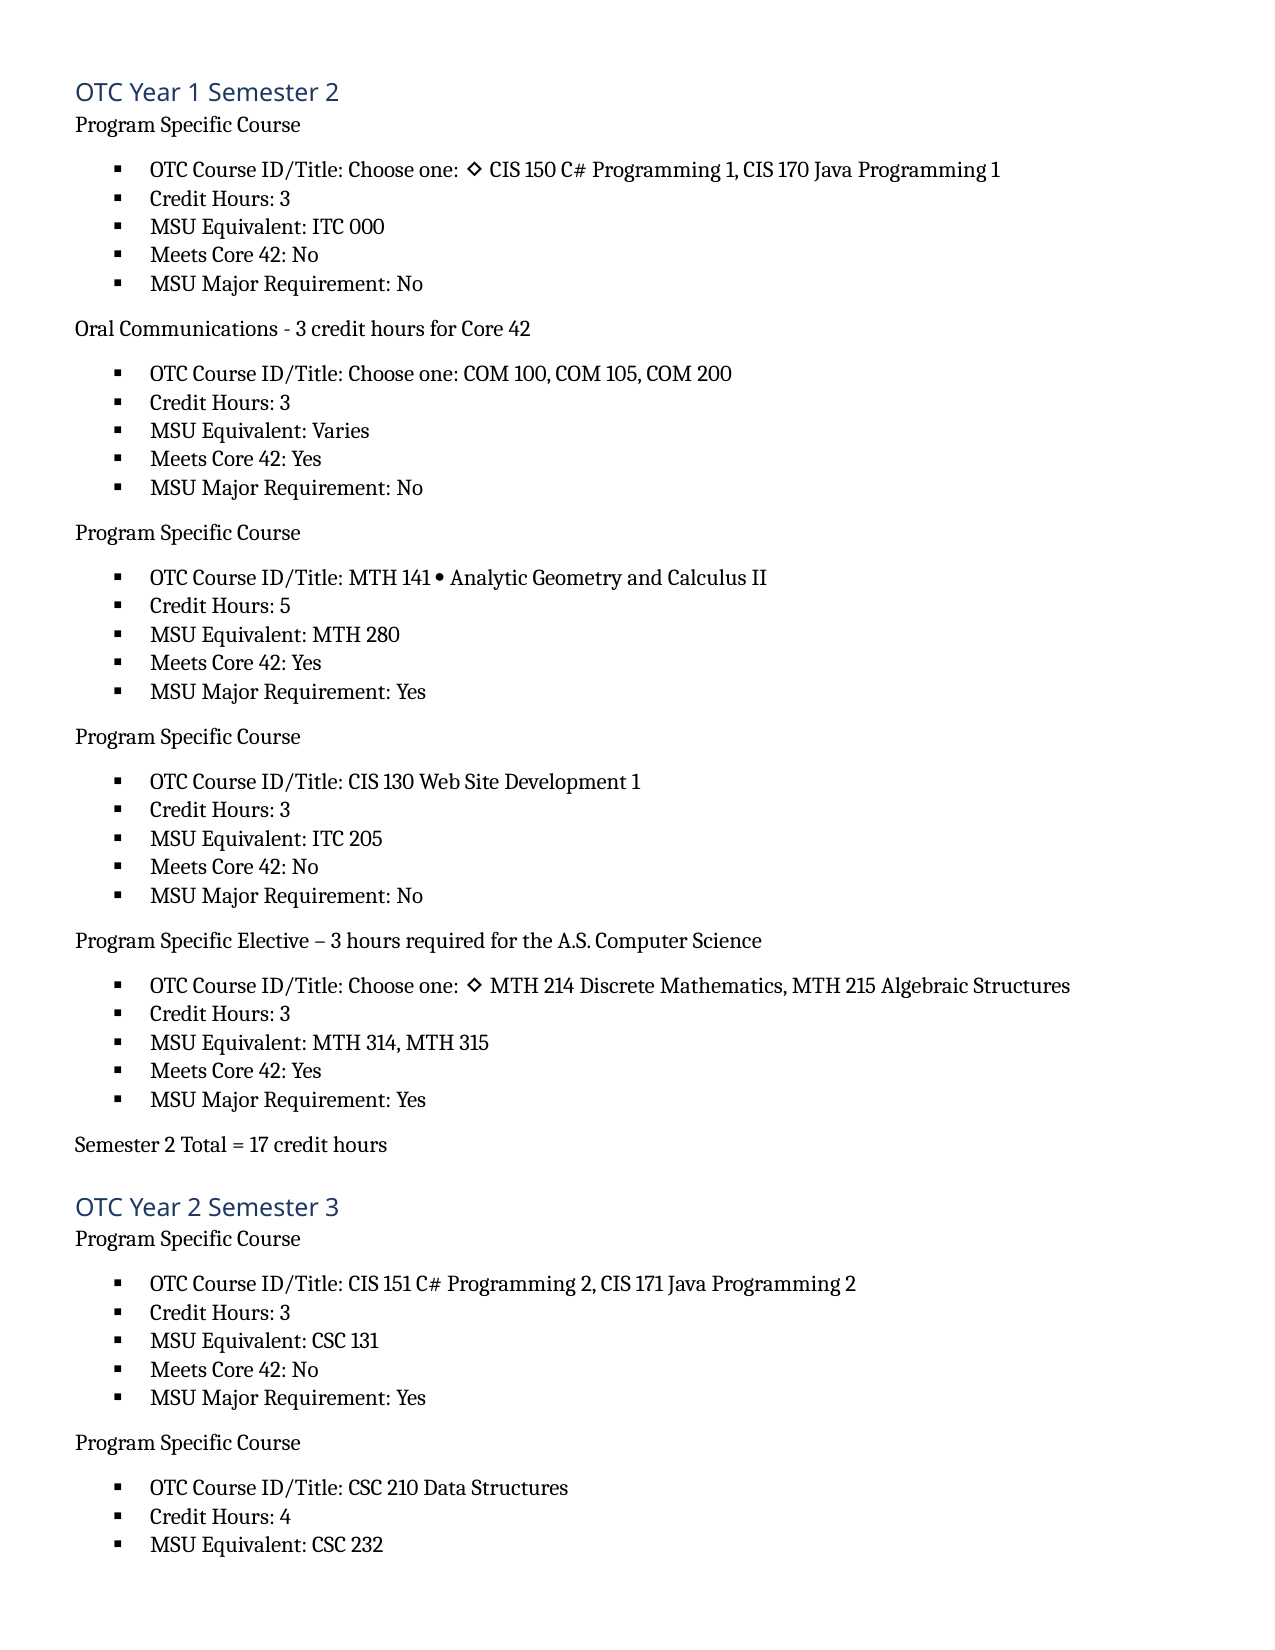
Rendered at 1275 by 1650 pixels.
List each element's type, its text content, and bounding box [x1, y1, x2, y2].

list MSU Equivalent: ITC 205 [112, 826, 1200, 852]
list MSU Equivalent: CSC 131 [112, 1328, 1200, 1354]
list MSU Major Requirement: Yes [112, 1086, 1200, 1113]
list OTC Course ID/Title: CSC 210 Data Structures [112, 1475, 1200, 1501]
list OTC Course ID/Title: Choose one: COM 100, COM 105, COM 200 [112, 361, 1200, 387]
list Meets Core 42: No [112, 242, 1200, 268]
list Meets Core 42: Yes [112, 446, 1200, 472]
list Credit Hours: 5 [112, 593, 1200, 619]
list MSU Equivalent: CSC 232 [112, 1532, 1200, 1558]
text Oral Communications - 3 credit hours for Core 42 [75, 316, 1200, 342]
text Semester 2 Total = 17 credit hours [75, 1132, 1200, 1158]
text Program Specific Course [75, 520, 1200, 546]
subtitle OTC Year 1 Semester 2 [75, 75, 1200, 109]
text Program Specific Course [75, 112, 1200, 138]
list OTC Course ID/Title: MTH 141 Analytic Geometry and Calculus II [112, 565, 1200, 591]
list MSU Major Requirement: Yes [112, 1385, 1200, 1411]
text Program Specific Elective – 3 hours required for the A.S. Computer Science [75, 928, 1200, 954]
list Credit Hours: 3 [112, 1001, 1200, 1027]
list Credit Hours: 3 [112, 389, 1200, 416]
list MSU Equivalent: ITC 000 [112, 214, 1200, 240]
list MSU Major Requirement: Yes [112, 678, 1200, 705]
list OTC Course ID/Title: Choose one: CIS 150 C# Programming 1, CIS 170 Java Programming 1 [112, 157, 1200, 183]
text Program Specific Course [75, 724, 1200, 750]
list MSU Equivalent: MTH 280 [112, 622, 1200, 648]
list Meets Core 42: Yes [112, 650, 1200, 676]
list OTC Course ID/Title: CIS 151 C# Programming 2, CIS 171 Java Programming 2 [112, 1271, 1200, 1297]
list Credit Hours: 4 [112, 1503, 1200, 1530]
list Meets Core 42: No [112, 854, 1200, 880]
list OTC Course ID/Title: CIS 130 Web Site Development 1 [112, 769, 1200, 795]
list Meets Core 42: No [112, 1356, 1200, 1383]
text Program Specific Course [75, 1430, 1200, 1456]
list Credit Hours: 3 [112, 797, 1200, 823]
subtitle OTC Year 2 Semester 3 [75, 1189, 1200, 1223]
list MSU Major Requirement: No [112, 474, 1200, 501]
list Credit Hours: 3 [112, 185, 1200, 212]
list MSU Equivalent: Varies [112, 418, 1200, 444]
list MSU Major Requirement: No [112, 882, 1200, 909]
list Meets Core 42: Yes [112, 1058, 1200, 1084]
list Credit Hours: 3 [112, 1299, 1200, 1326]
list MSU Equivalent: MTH 314, MTH 315 [112, 1029, 1200, 1056]
text Program Specific Course [75, 1226, 1200, 1252]
list MSU Major Requirement: No [112, 271, 1200, 297]
list OTC Course ID/Title: Choose one: MTH 214 Discrete Mathematics, MTH 215 Algebraic Structures [112, 973, 1200, 999]
